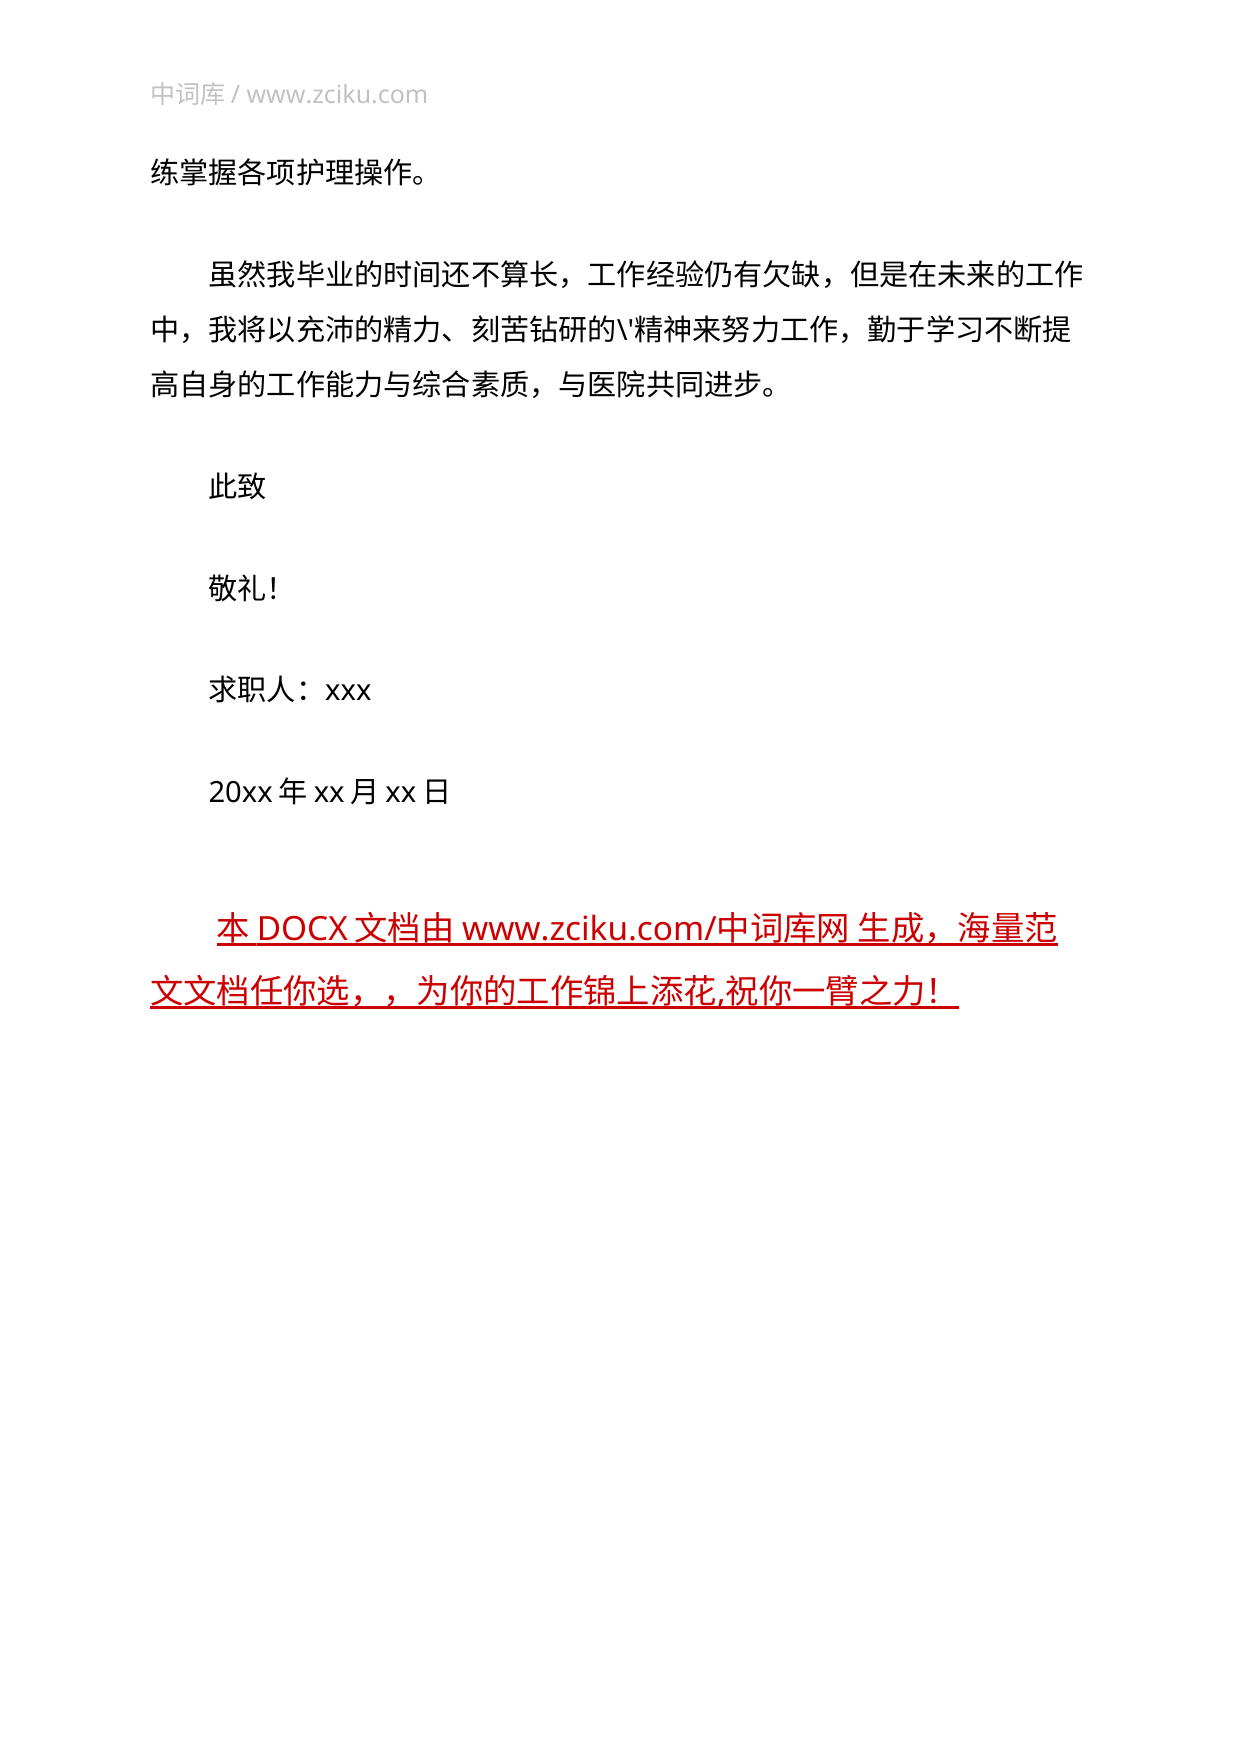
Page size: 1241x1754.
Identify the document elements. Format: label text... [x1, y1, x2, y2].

text 此致 [150, 463, 1090, 506]
text 敬礼！ [150, 565, 1090, 607]
text 求职人：xxx [150, 667, 1090, 709]
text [150, 150, 1090, 192]
text 20xx年xx月xx日 [150, 769, 1090, 811]
text 虽然我毕业的时间还不算长，工作经验仍有欠缺，但是在未来的工作中，我将以充沛的精力、刻苦钻研的\'精神来努力工作，勤于学习不断提高自身的工作能力与综合素质，与医院共同进步。 [150, 252, 1090, 404]
text 本DOCX文档由 www.zciku.com/中词库网 生成，海量范文文档任你选，，为你的工作锦上添花,祝你一臂之力！ [150, 902, 1090, 1013]
